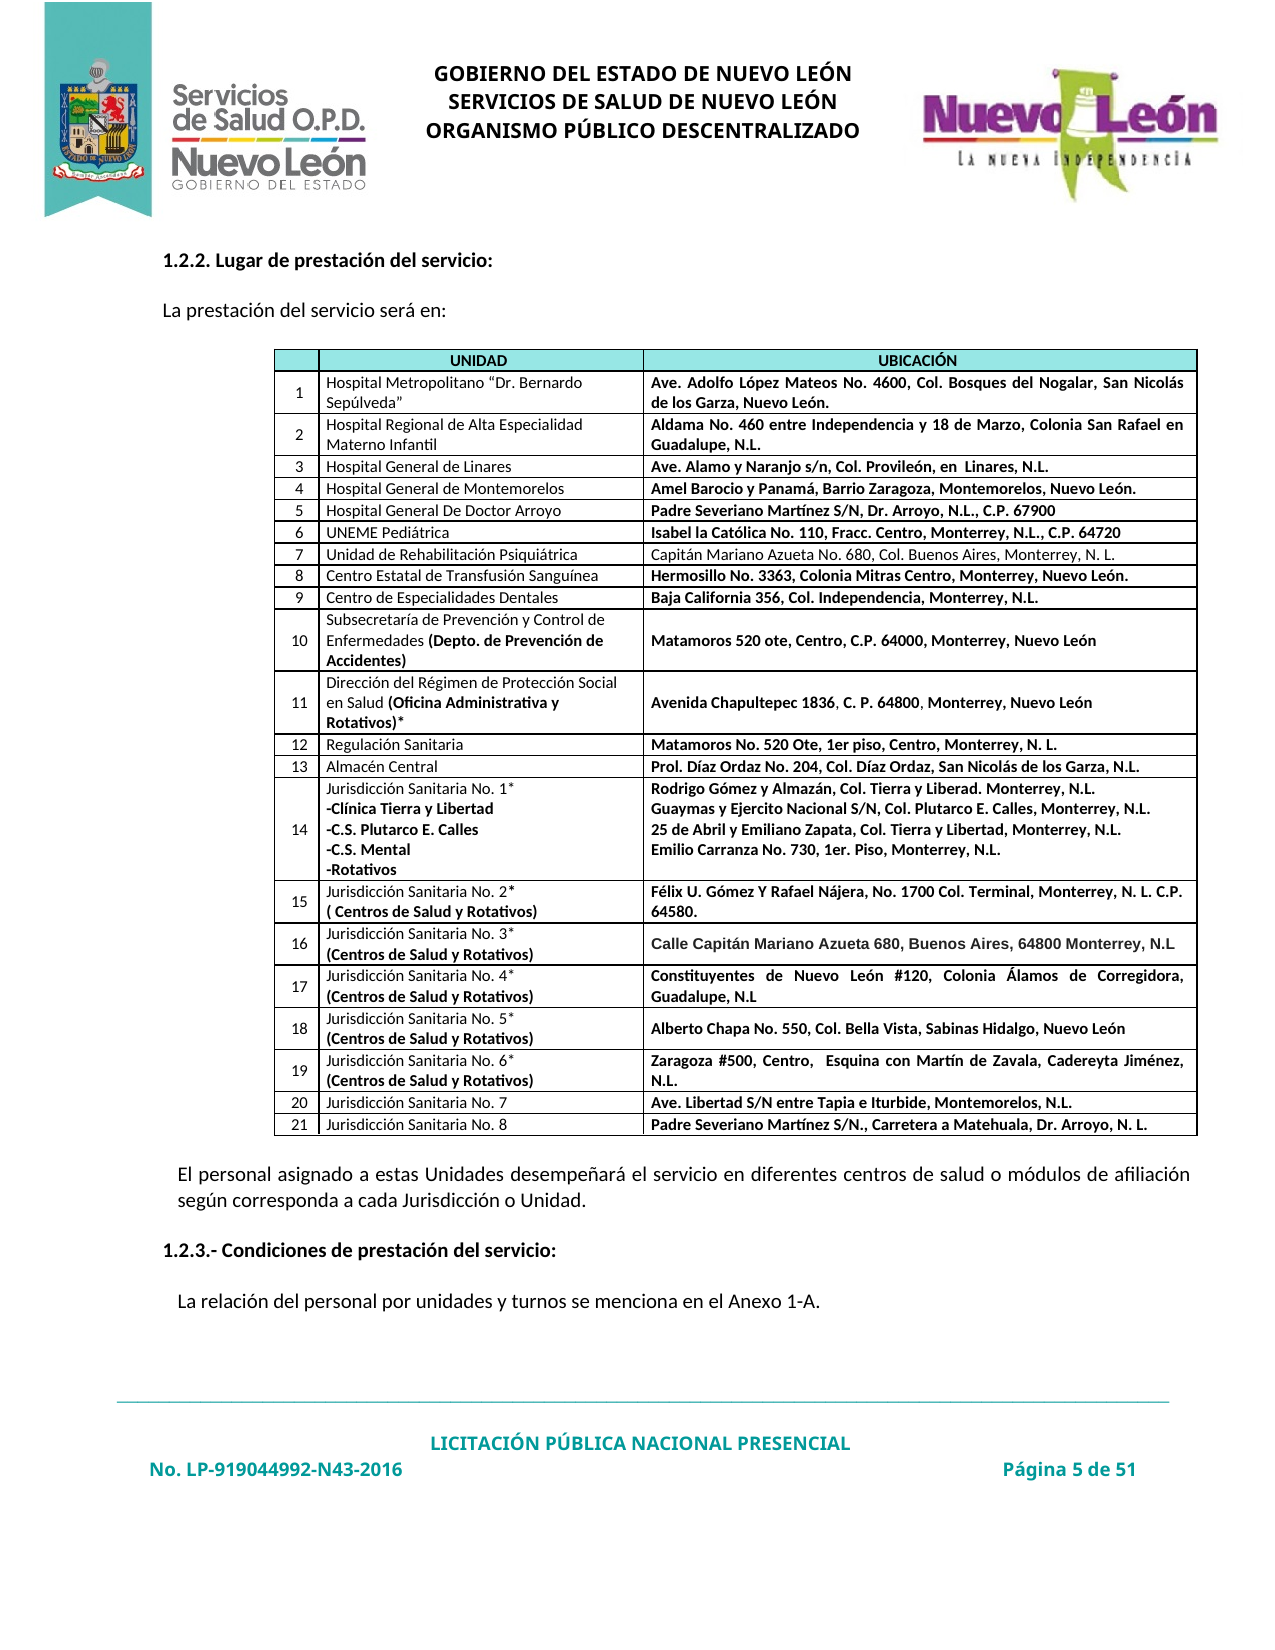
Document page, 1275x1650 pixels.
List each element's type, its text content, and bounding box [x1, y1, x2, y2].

table_cell 19 [275, 1050, 318, 1091]
table_cell Centro de Especialidades Dentales [320, 588, 643, 608]
table_cell Avenida Chapultepec 1836, C. P. 64800, Monterrey, Nuevo León [644, 672, 1196, 733]
table_cell 12 [275, 735, 318, 755]
table_cell Jurisdicción Sanitaria No. 2* ( Centros de Salud y Rotativos) [320, 881, 643, 922]
table_cell 17 [275, 966, 318, 1006]
table_cell 13 [275, 756, 318, 777]
table_cell Jurisdicción Sanitaria No. 3* (Centros de Salud y Rotativos) [320, 924, 643, 964]
table_cell Prol. Díaz Ordaz No. 204, Col. Díaz Ordaz, San Nicolás de los Garza, N.L. [644, 756, 1196, 777]
table_cell Calle Capitán Mariano Azueta 680, Buenos Aires, 64800 Monterrey, N.L [644, 924, 1196, 964]
table_cell Capitán Mariano Azueta No. 680, Col. Buenos Aires, Monterrey, N. L. [644, 544, 1196, 564]
table_cell 1 [275, 372, 318, 413]
table_cell Regulación Sanitaria [320, 735, 643, 755]
table_cell 5 [275, 500, 318, 520]
table_cell Aldama No. 460 entre Independencia y 18 de Marzo, Colonia San Rafael en Guadalupe, N.L. [644, 414, 1196, 455]
table_cell 20 [275, 1092, 318, 1113]
table_cell 4 [275, 478, 318, 498]
table_cell Félix U. Gómez Y Rafael Nájera, No. 1700 Col. Terminal, Monterrey, N. L. C.P. 64580. [644, 881, 1196, 922]
table_cell Jurisdicción Sanitaria No. 7 [320, 1092, 643, 1113]
table_cell Ave. Adolfo López Mateos No. 4600, Col. Bosques del Nogalar, San Nicolás de los Garza, Nuevo León. [644, 372, 1196, 413]
table_cell Zaragoza #500, Centro, Esquina con Martín de Zavala, Cadereyta Jiménez, N.L. [644, 1050, 1196, 1091]
table_cell 3 [275, 456, 318, 477]
text La prestación del servicio será en: [162, 298, 1197, 323]
table_cell UNEME Pediátrica [320, 522, 643, 542]
table_cell Hospital General de Montemorelos [320, 478, 643, 498]
table_cell Jurisdicción Sanitaria No. 6* (Centros de Salud y Rotativos) [320, 1050, 643, 1091]
table_cell Jurisdicción Sanitaria No. 8 [320, 1114, 643, 1134]
table_cell Alberto Chapa No. 550, Col. Bella Vista, Sabinas Hidalgo, Nuevo León [644, 1008, 1196, 1048]
table_cell 7 [275, 544, 318, 564]
table_cell Ave. Libertad S/N entre Tapia e Iturbide, Montemorelos, N.L. [644, 1092, 1196, 1113]
table_cell Jurisdicción Sanitaria No. 5* (Centros de Salud y Rotativos) [320, 1008, 643, 1048]
table_cell 18 [275, 1008, 318, 1048]
table_cell 9 [275, 588, 318, 608]
table_header UNIDAD [320, 350, 643, 370]
table_cell Jurisdicción Sanitaria No. 1* -Clínica Tierra y Libertad -C.S. Plutarco E. Calles -C.S. Mental -Rotativos [320, 778, 643, 880]
table_cell Rodrigo Gómez y Almazán, Col. Tierra y Liberad. Monterrey, N.L. Guaymas y Ejercito Nacional S/N, Col. Plutarco E. Calles, Monterrey, N.L. 25 de Abril y Emiliano Zapata, Col. Tierra y Libertad, Monterrey, N.L. Emilio Carranza No. 730, 1er. Piso, Monterrey, N.L. [644, 778, 1196, 880]
table_header [275, 350, 318, 370]
table_cell Matamoros No. 520 Ote, 1er piso, Centro, Monterrey, N. L. [644, 735, 1196, 755]
table_cell Ave. Alamo y Naranjo s/n, Col. Provileón, en Linares, N.L. [644, 456, 1196, 477]
table_cell Hospital General de Linares [320, 456, 643, 477]
text La relación del personal por unidades y turnos se menciona en el Anexo 1-A. [177, 1288, 1197, 1314]
table_cell Amel Barocio y Panamá, Barrio Zaragoza, Montemorelos, Nuevo León. [644, 478, 1196, 498]
table_cell 16 [275, 924, 318, 964]
table_cell Dirección del Régimen de Protección Social en Salud (Oficina Administrativa y Rotativos)* [320, 672, 643, 733]
text 1.2.3.- Condiciones de prestación del servicio: [162, 1238, 1197, 1263]
table_cell Constituyentes de Nuevo León #120, Colonia Álamos de Corregidora, Guadalupe, N.L [644, 966, 1196, 1006]
table_cell 14 [275, 778, 318, 880]
table_cell Jurisdicción Sanitaria No. 4* (Centros de Salud y Rotativos) [320, 966, 643, 1006]
table_cell 2 [275, 414, 318, 455]
text 1.2.2. Lugar de prestación del servicio: [162, 247, 1197, 272]
table_cell 11 [275, 672, 318, 733]
table_cell Almacén Central [320, 756, 643, 777]
table_cell 15 [275, 881, 318, 922]
table_cell 6 [275, 522, 318, 542]
text El personal asignado a estas Unidades desempeñará el servicio en diferentes centros de salud o módulos de afiliación según corresponda a cada Jurisdicción o Unidad. [177, 1161, 1192, 1212]
table_cell 10 [275, 610, 318, 670]
table_cell Matamoros 520 ote, Centro, C.P. 64000, Monterrey, Nuevo León [644, 610, 1196, 670]
table_cell Hospital General De Doctor Arroyo [320, 500, 643, 520]
table_cell Subsecretaría de Prevención y Control de Enfermedades (Depto. de Prevención de Accidentes) [320, 610, 643, 670]
table_cell Isabel la Católica No. 110, Fracc. Centro, Monterrey, N.L., C.P. 64720 [644, 522, 1196, 542]
table_cell Hospital Metropolitano “Dr. Bernardo Sepúlveda” [320, 372, 643, 413]
table_cell Centro Estatal de Transfusión Sanguínea [320, 566, 643, 586]
table_header UBICACIÓN [644, 350, 1196, 370]
table_cell Unidad de Rehabilitación Psiquiátrica [320, 544, 643, 564]
table_cell Baja California 356, Col. Independencia, Monterrey, N.L. [644, 588, 1196, 608]
table_cell Padre Severiano Martínez S/N., Carretera a Matehuala, Dr. Arroyo, N. L. [644, 1114, 1196, 1134]
table_cell Hermosillo No. 3363, Colonia Mitras Centro, Monterrey, Nuevo León. [644, 566, 1196, 586]
table_cell Hospital Regional de Alta Especialidad Materno Infantil [320, 414, 643, 455]
table_cell Padre Severiano Martínez S/N, Dr. Arroyo, N.L., C.P. 67900 [644, 500, 1196, 520]
table_cell 8 [275, 566, 318, 586]
picture [15, 2, 1249, 229]
table_cell 21 [275, 1114, 318, 1134]
